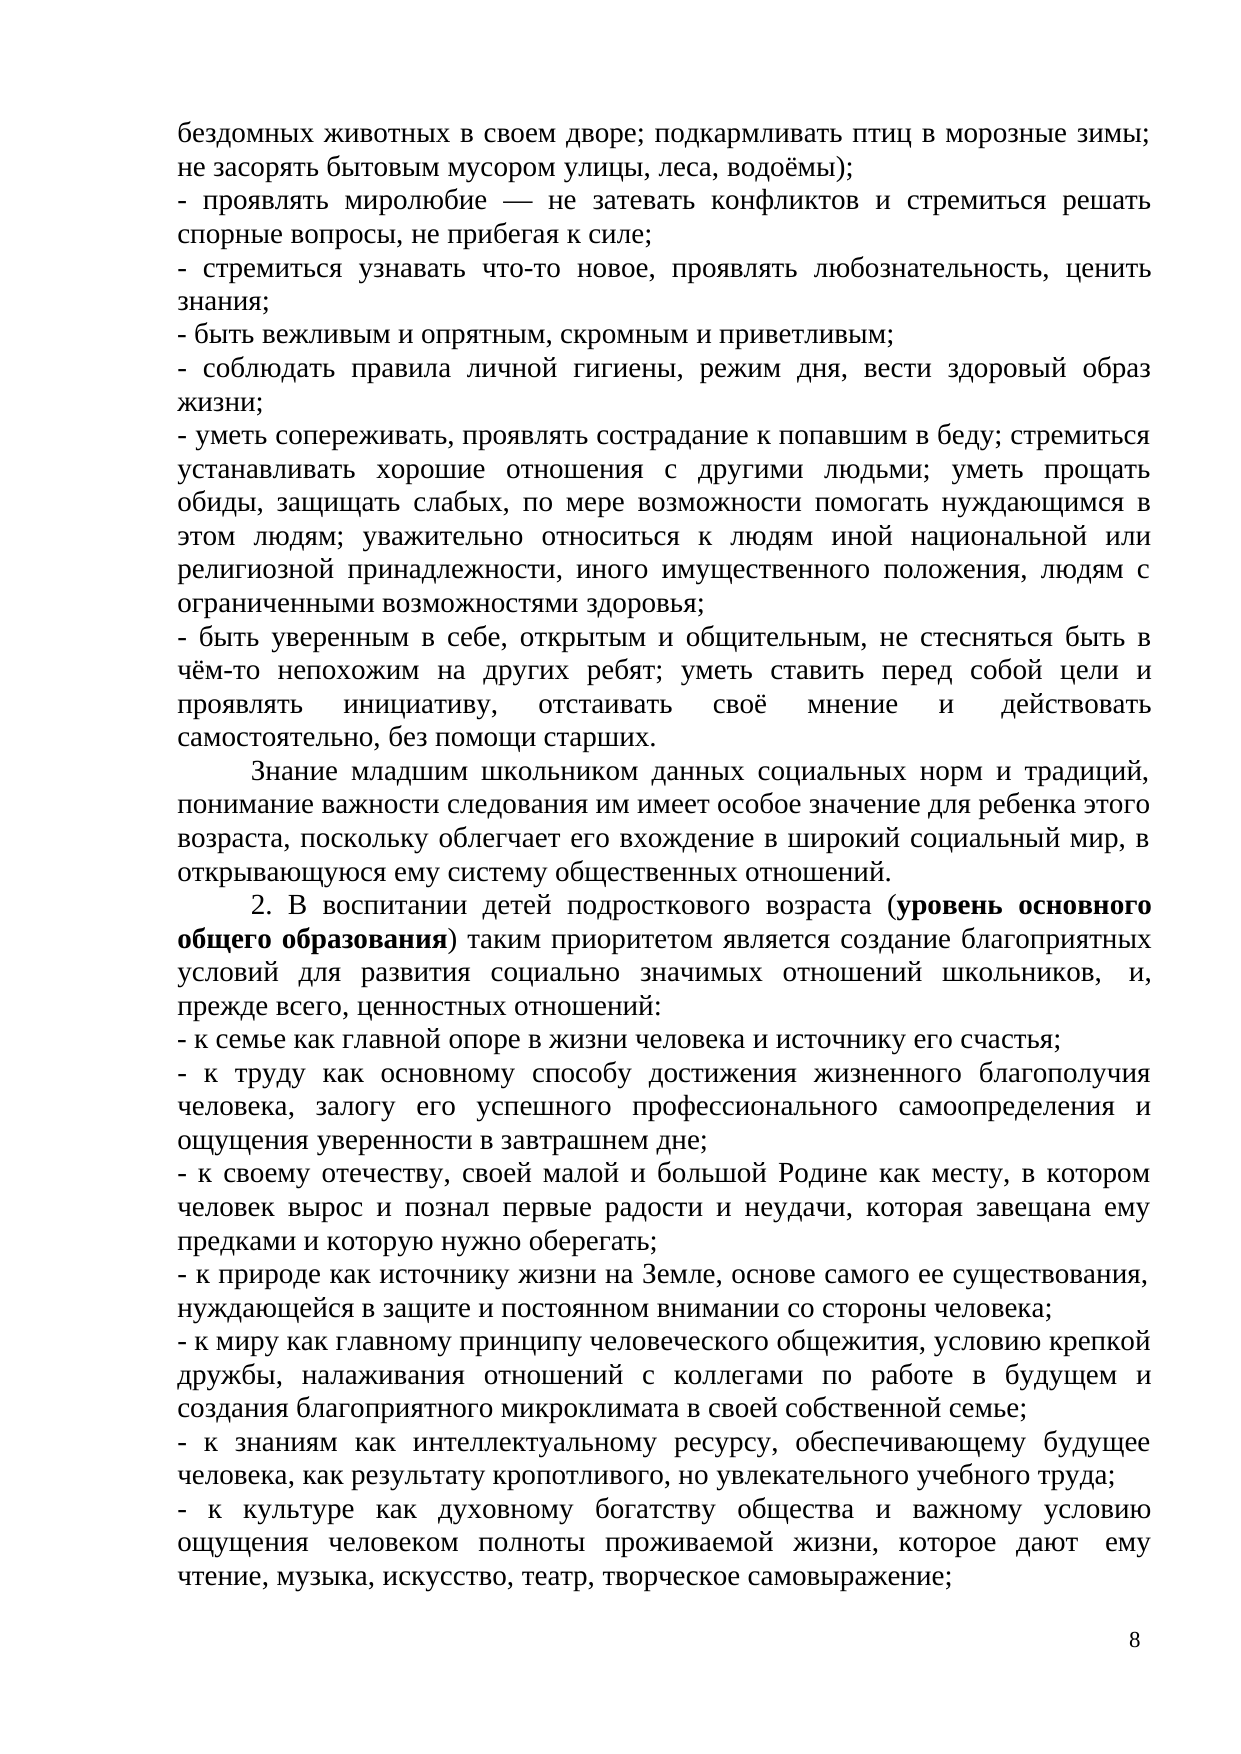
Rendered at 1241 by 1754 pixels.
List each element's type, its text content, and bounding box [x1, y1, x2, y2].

list к знаниям как интеллектуальному ресурсу, обеспечивающему будущее человека, как результату кропотливого, но увлекательного учебного труда; [177, 1424, 1150, 1491]
list быть уверенным в себе, открытым и общительным, не стесняться быть в чём-то непохожим на других ребят; уметь ставить перед собой цели и проявлять инициативу, отстаивать своё мнение и действовать самостоятельно, без помощи старших. [177, 619, 1152, 753]
list к культуре как духовному богатству общества и важному условию ощущения человеком полноты проживаемой жизни, которое дают ему чтение, музыка, искусство, театр, творческое самовыражение; [177, 1491, 1151, 1592]
list быть вежливым и опрятным, скромным и приветливым; [177, 317, 1188, 350]
text бездомных животных в своем дворе; подкармливать птиц в морозные зимы; не засорять бытовым мусором улицы, леса, водоёмы); [177, 115, 1151, 182]
list стремиться узнавать что-то новое, проявлять любознательность, ценить знания; [177, 250, 1151, 317]
list соблюдать правила личной гигиены, режим дня, вести здоровый образ жизни; [177, 350, 1151, 417]
list к семье как главной опоре в жизни человека и источнику его счастья; [177, 1021, 1188, 1055]
list проявлять миролюбие — не затевать конфликтов и стремиться решать спорные вопросы, не прибегая к силе; [177, 182, 1151, 249]
list к природе как источнику жизни на Земле, основе самого ее существования, нуждающейся в защите и постоянном внимании со стороны человека; [177, 1256, 1150, 1323]
list В воспитании детей подросткового возраста (уровень основного общего образования) таким приоритетом является создание благоприятных условий для развития социально значимых отношений школьников, и, прежде всего, ценностных отношений: [177, 887, 1152, 1021]
list к труду как основному способу достижения жизненного благополучия человека, залогу его успешного профессионального самоопределения и ощущения уверенности в завтрашнем дне; [177, 1055, 1151, 1156]
list уметь сопереживать, проявлять сострадание к попавшим в беду; стремиться устанавливать хорошие отношения с другими людьми; уметь прощать обиды, защищать слабых, по мере возможности помогать нуждающимся в этом людям; уважительно относиться к людям иной национальной или религиозной принадлежности, иного имущественного положения, людям с ограниченными возможностями здоровья; [177, 417, 1151, 619]
list к своему отечеству, своей малой и большой Родине как месту, в котором человек вырос и познал первые радости и неудачи, которая завещана ему предками и которую нужно оберегать; [177, 1156, 1151, 1256]
list к миру как главному принципу человеческого общежития, условию крепкой дружбы, налаживания отношений с коллегами по работе в будущем и создания благоприятного микроклимата в своей собственной семье; [177, 1323, 1151, 1424]
text Знание младшим школьником данных социальных норм и традиций, понимание важности следования им имеет особое значение для ребенка этого возраста, поскольку облегчает его вхождение в широкий социальный мир, в открывающуюся ему систему общественных отношений. [177, 753, 1150, 887]
